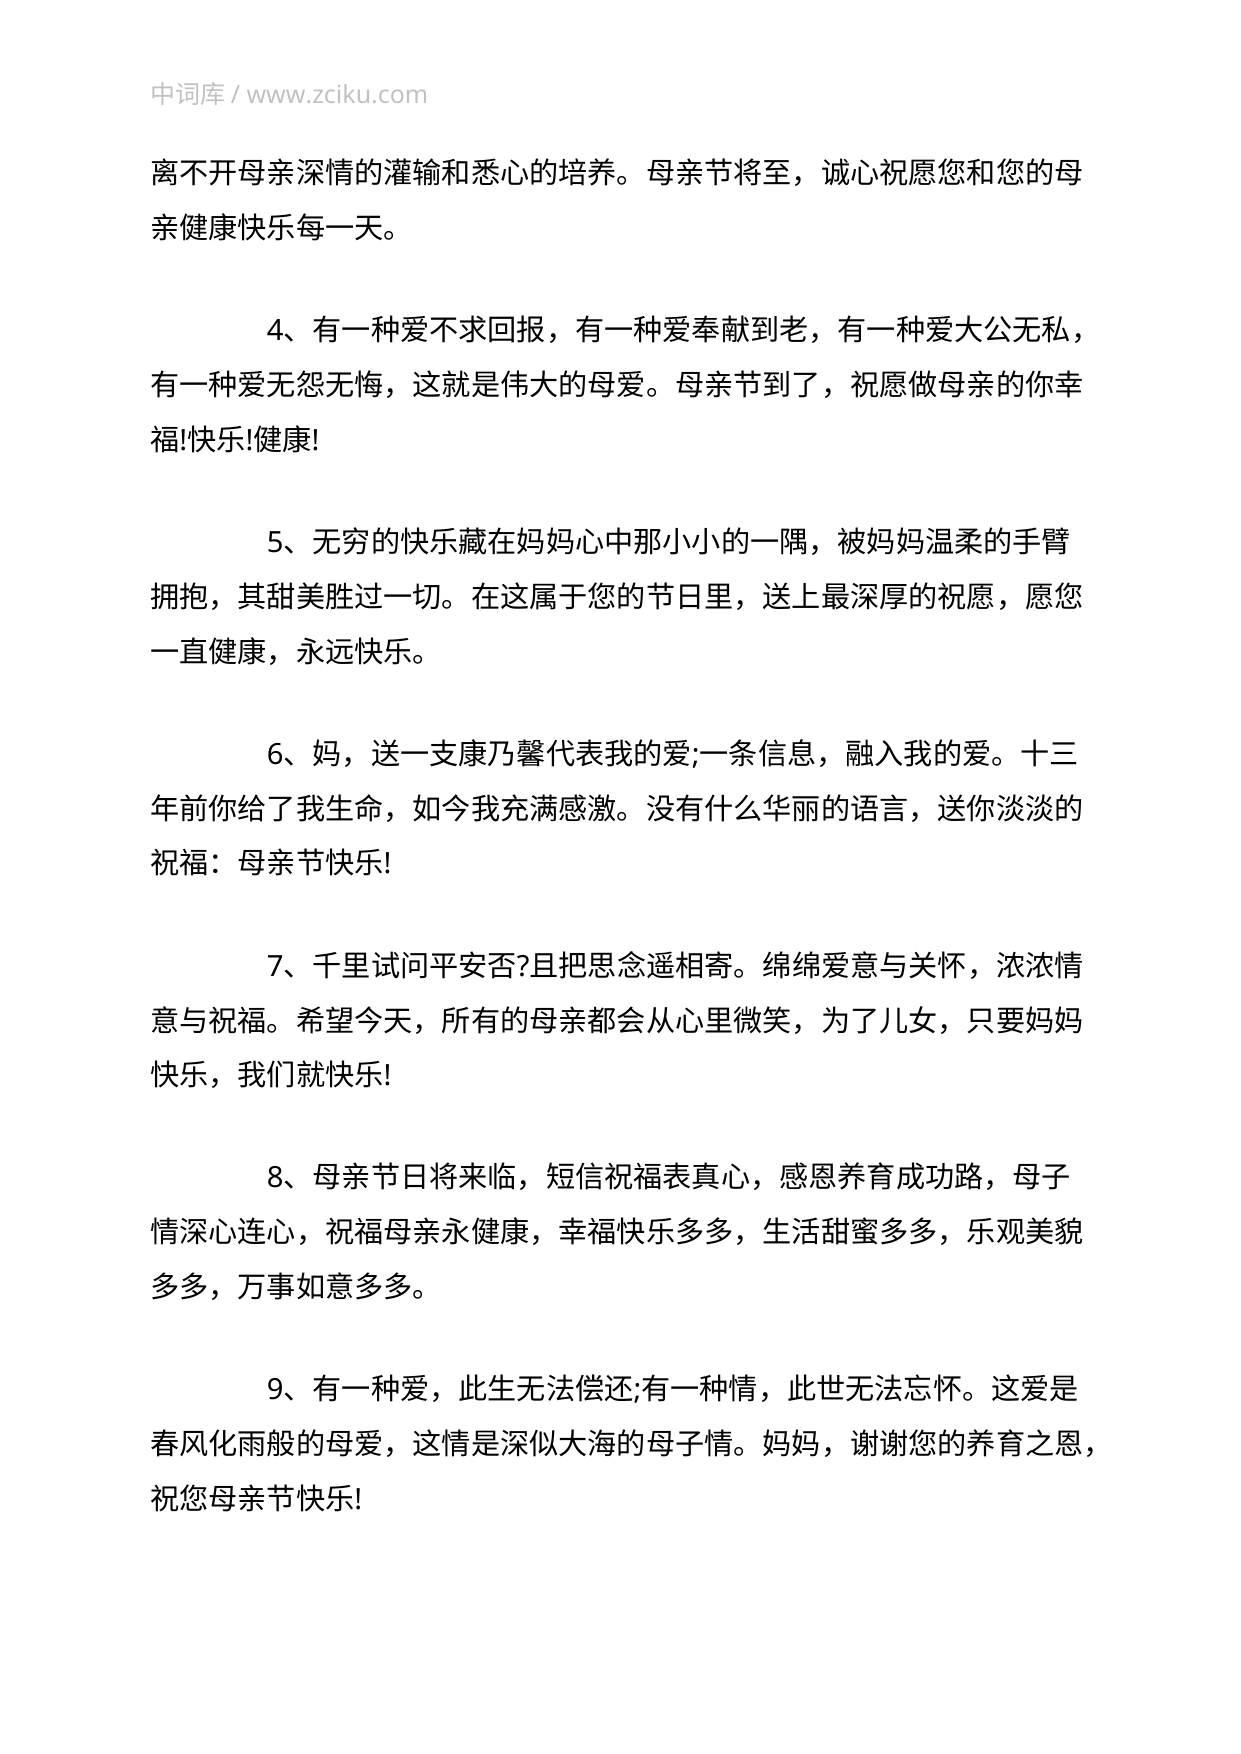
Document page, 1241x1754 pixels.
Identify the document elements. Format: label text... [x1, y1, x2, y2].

text 7、千里试问平安否?且把思念遥相寄。绵绵爱意与关怀，浓浓情意与祝福。希望今天，所有的母亲都会从心里微笑，为了儿女，只要妈妈快乐，我们就快乐! [150, 942, 1090, 1094]
text 5、无穷的快乐藏在妈妈心中那小小的一隅，被妈妈温柔的手臂拥抱，其甜美胜过一切。在这属于您的节日里，送上最深厚的祝愿，愿您一直健康，永远快乐。 [150, 518, 1090, 671]
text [150, 150, 1090, 247]
text 8、母亲节日将来临，短信祝福表真心，感恩养育成功路，母子情深心连心，祝福母亲永健康，幸福快乐多多，生活甜蜜多多，乐观美貌多多，万事如意多多。 [150, 1154, 1090, 1306]
text 4、有一种爱不求回报，有一种爱奉献到老，有一种爱大公无私，有一种爱无怨无悔，这就是伟大的母爱。母亲节到了，祝愿做母亲的你幸福!快乐!健康! [150, 307, 1090, 459]
text 6、妈，送一支康乃馨代表我的爱;一条信息，融入我的爱。十三年前你给了我生命，如今我充满感激。没有什么华丽的语言，送你淡淡的祝福：母亲节快乐! [150, 730, 1090, 882]
text 9、有一种爱，此生无法偿还;有一种情，此世无法忘怀。这爱是春风化雨般的母爱，这情是深似大海的母子情。妈妈，谢谢您的养育之恩，祝您母亲节快乐! [150, 1366, 1090, 1518]
